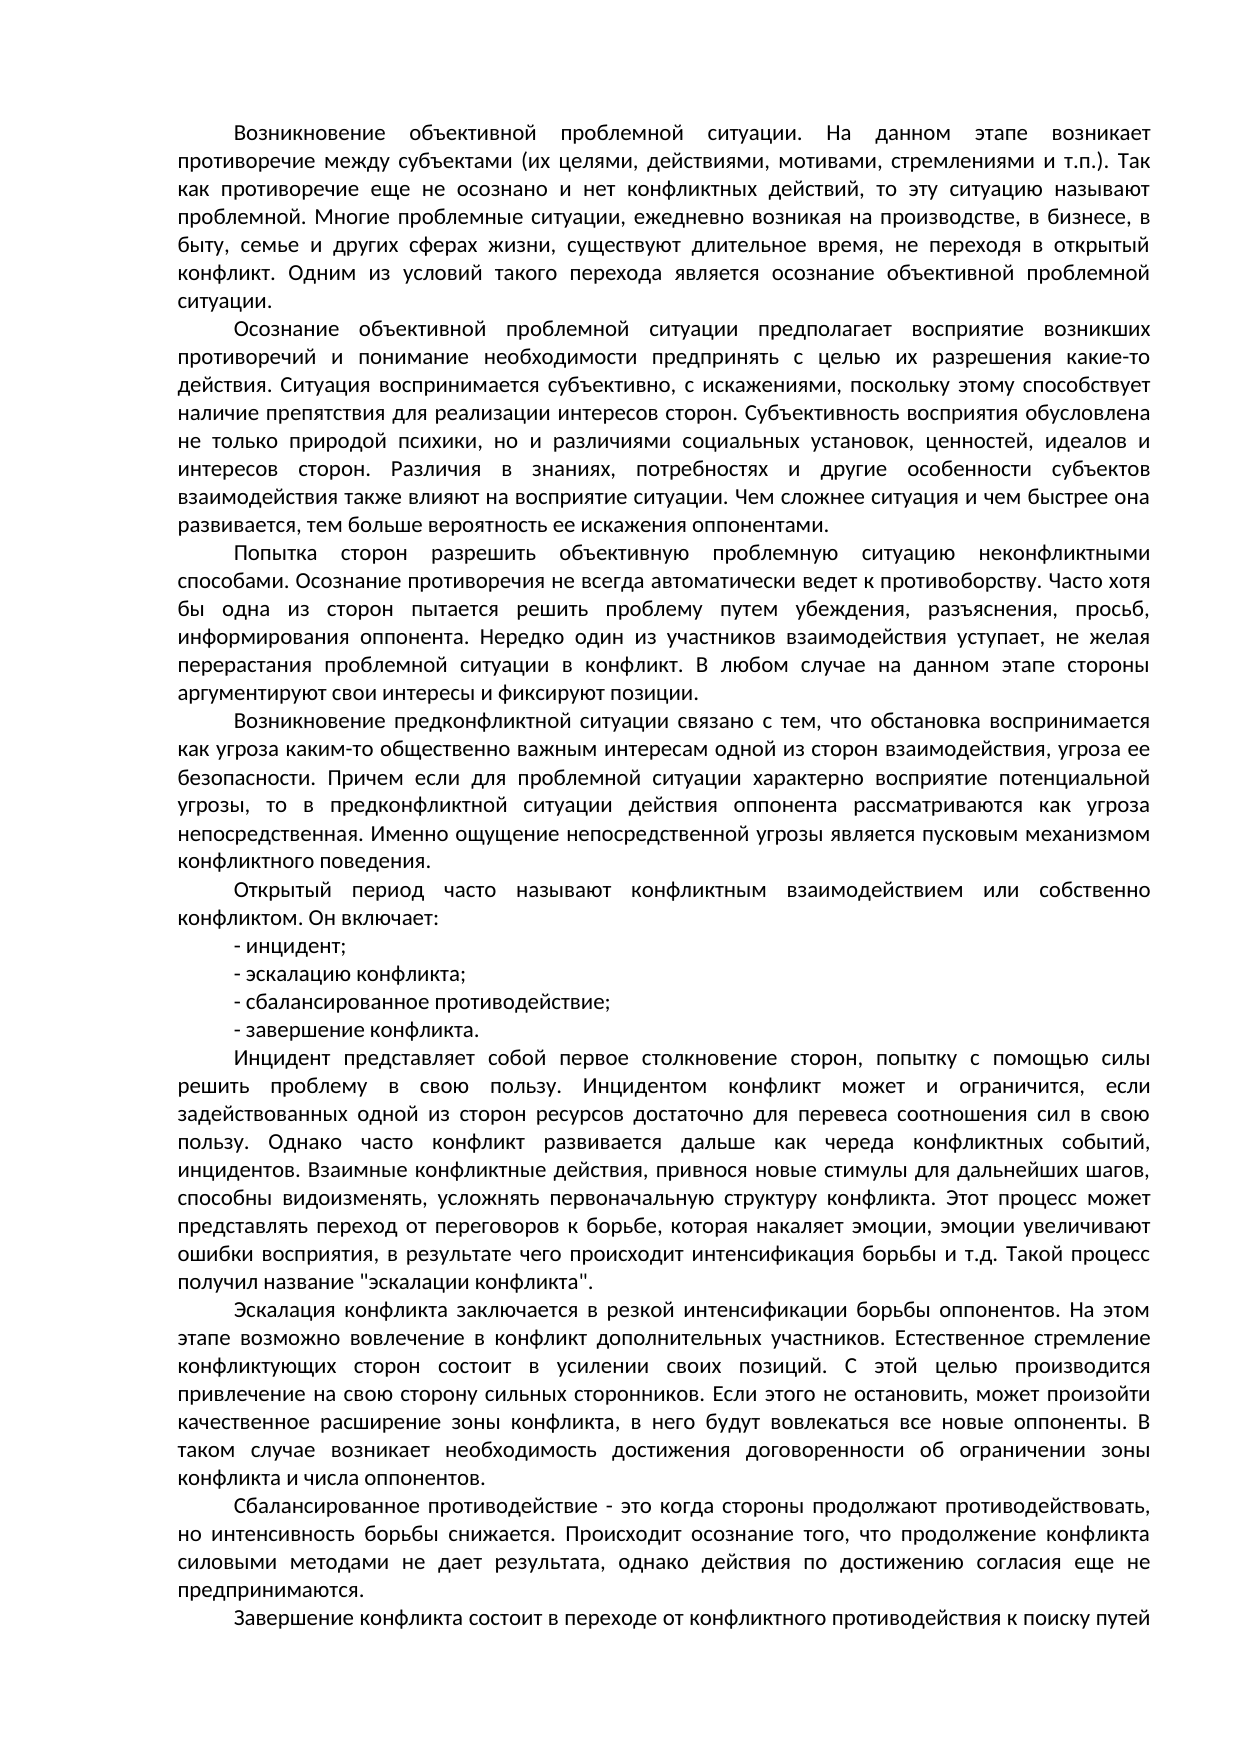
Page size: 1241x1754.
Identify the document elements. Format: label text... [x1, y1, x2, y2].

text Сбалансированное противодействие - это когда стороны продолжают противодействовать, но интенсивность борьбы снижается. Происходит осознание того, что продолжение конфликта силовыми методами не дает результата, однако действия по достижению согласия еще не предпринимаются. [177, 1491, 1152, 1603]
text Осознание объективной проблемной ситуации предполагает восприятие возникших противоречий и понимание необходимости предпринять с целью их разрешения какие-то действия. Ситуация воспринимается субъективно, с искажениями, поскольку этому способствует наличие препятствия для реализации интересов сторон. Субъективность восприятия обусловлена не только природой психики, но и различиями социальных установок, ценностей, идеалов и интересов сторон. Различия в знаниях, потребностях и другие особенности субъектов взаимодействия также влияют на восприятие ситуации. Чем сложнее ситуация и чем быстрее она развивается, тем больше вероятность ее искажения оппонентами. [177, 314, 1152, 538]
text Попытка сторон разрешить объективную проблемную ситуацию неконфликтными способами. Осознание противоречия не всегда автоматически ведет к противоборству. Часто хотя бы одна из сторон пытается решить проблему путем убеждения, разъяснения, просьб, информирования оппонента. Нередко один из участников взаимодействия уступает, не желая перерастания проблемной ситуации в конфликт. В любом случае на данном этапе стороны аргументируют свои интересы и фиксируют позиции. [177, 538, 1152, 707]
text Эскалация конфликта заключается в резкой интенсификации борьбы оппонентов. На этом этапе возможно вовлечение в конфликт дополнительных участников. Естественное стремление конфликтующих сторон состоит в усилении своих позиций. С этой целью производится привлечение на свою сторону сильных сторонников. Если этого не остановить, может произойти качественное расширение зоны конфликта, в него будут вовлекаться все новые оппоненты. В таком случае возникает необходимость достижения договоренности об ограничении зоны конфликта и числа оппонентов. [177, 1295, 1152, 1491]
text - завершение конфликта. [177, 1015, 1152, 1043]
text Возникновение предконфликтной ситуации связано с тем, что обстановка воспринимается как угроза каким-то общественно важным интересам одной из сторон взаимодействия, угроза ее безопасности. Причем если для проблемной ситуации характерно восприятие потенциальной угрозы, то в предконфликтной ситуации действия оппонента рассматриваются как угроза непосредственная. Именно ощущение непосредственной угрозы является пусковым механизмом конфликтного поведения. [177, 707, 1152, 875]
text Возникновение объективной проблемной ситуации. На данном этапе возникает противоречие между субъектами (их целями, действиями, мотивами, стремлениями и т.п.). Так как противоречие еще не осознано и нет конфликтных действий, то эту ситуацию называют проблемной. Многие проблемные ситуации, ежедневно возникая на производстве, в бизнесе, в быту, семье и других сферах жизни, существуют длительное время, не переходя в открытый конфликт. Одним из условий такого перехода является осознание объективной проблемной ситуации. [177, 118, 1152, 314]
text Инцидент представляет собой первое столкновение сторон, попытку с помощью силы решить проблему в свою пользу. Инцидентом конфликт может и ограничится, если задействованных одной из сторон ресурсов достаточно для перевеса соотношения сил в свою пользу. Однако часто конфликт развивается дальше как череда конфликтных событий, инцидентов. Взаимные конфликтные действия, привнося новые стимулы для дальнейших шагов, способны видоизменять, усложнять первоначальную структуру конфликта. Этот процесс может представлять переход от переговоров к борьбе, которая накаляет эмоции, эмоции увеличивают ошибки восприятия, в результате чего происходит интенсификация борьбы и т.д. Такой процесс получил название "эскалации конфликта". [177, 1043, 1152, 1295]
text Открытый период часто называют конфликтным взаимодействием или собственно конфликтом. Он включает: [177, 875, 1152, 931]
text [177, 1603, 1152, 1631]
text - сбалансированное противодействие; [177, 987, 1152, 1015]
text - эскалацию конфликта; [177, 959, 1152, 987]
text - инцидент; [177, 931, 1152, 959]
